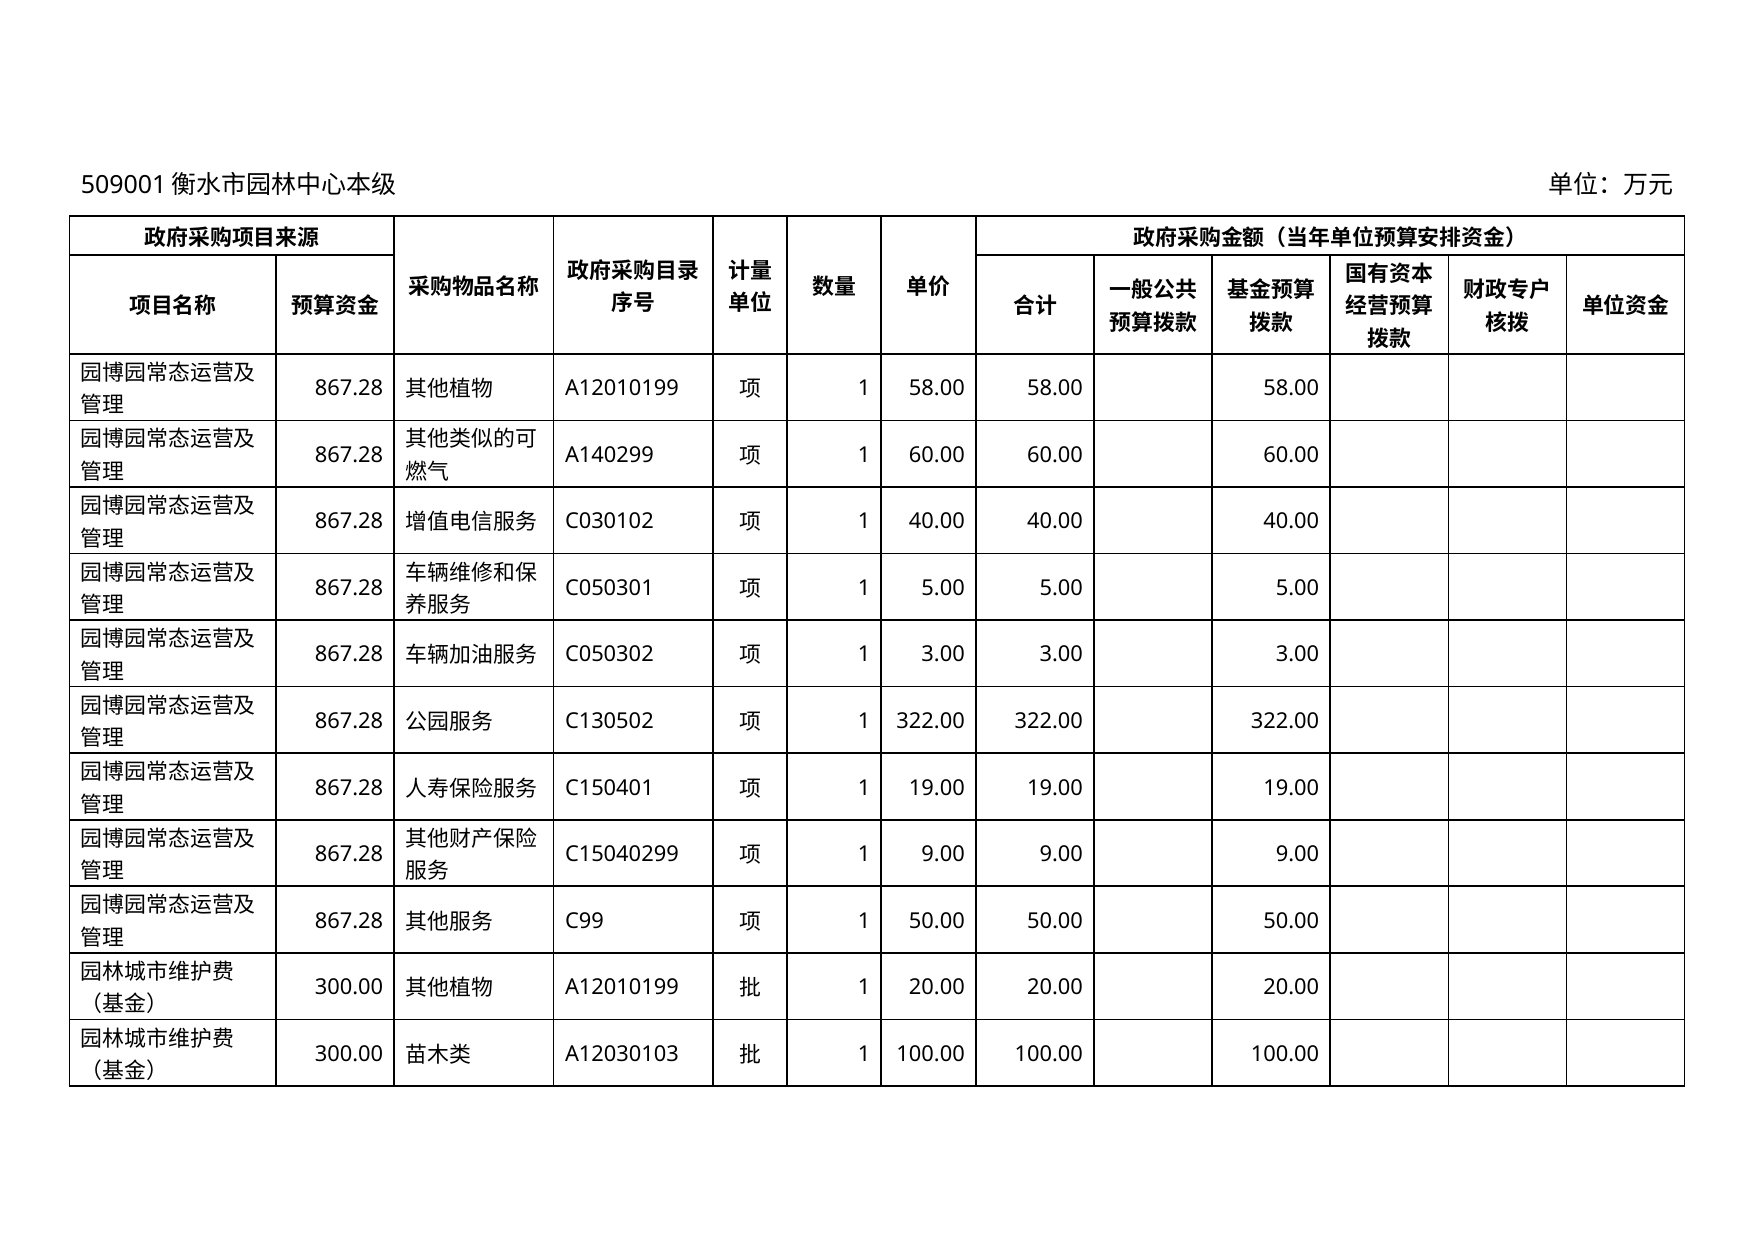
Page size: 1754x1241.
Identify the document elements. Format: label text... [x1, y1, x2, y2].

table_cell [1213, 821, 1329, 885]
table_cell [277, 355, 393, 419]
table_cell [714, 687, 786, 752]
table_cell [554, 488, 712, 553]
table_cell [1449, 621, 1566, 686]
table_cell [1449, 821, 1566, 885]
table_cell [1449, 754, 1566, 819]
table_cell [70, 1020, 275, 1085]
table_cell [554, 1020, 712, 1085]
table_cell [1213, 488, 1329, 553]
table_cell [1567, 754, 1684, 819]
table_cell 计量单位 [714, 217, 786, 353]
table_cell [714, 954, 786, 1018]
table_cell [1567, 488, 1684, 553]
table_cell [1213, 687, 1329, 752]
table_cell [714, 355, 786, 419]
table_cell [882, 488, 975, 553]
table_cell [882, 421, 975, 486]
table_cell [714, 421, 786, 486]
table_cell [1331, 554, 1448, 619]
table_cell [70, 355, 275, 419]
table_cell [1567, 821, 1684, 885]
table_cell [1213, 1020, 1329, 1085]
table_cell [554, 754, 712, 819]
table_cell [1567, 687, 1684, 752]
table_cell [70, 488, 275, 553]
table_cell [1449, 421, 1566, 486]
table_cell 采购物品名称 [395, 217, 553, 353]
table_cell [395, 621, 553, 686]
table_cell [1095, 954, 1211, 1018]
table_cell 合计 [977, 256, 1093, 353]
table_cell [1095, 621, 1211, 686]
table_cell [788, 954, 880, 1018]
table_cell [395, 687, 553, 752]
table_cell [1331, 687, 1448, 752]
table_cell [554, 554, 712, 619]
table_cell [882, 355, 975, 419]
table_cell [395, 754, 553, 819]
table_cell 财政专户核拨 [1449, 256, 1566, 353]
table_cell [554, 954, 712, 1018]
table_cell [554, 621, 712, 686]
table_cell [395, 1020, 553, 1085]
table_cell 政府采购目录序号 [554, 217, 712, 353]
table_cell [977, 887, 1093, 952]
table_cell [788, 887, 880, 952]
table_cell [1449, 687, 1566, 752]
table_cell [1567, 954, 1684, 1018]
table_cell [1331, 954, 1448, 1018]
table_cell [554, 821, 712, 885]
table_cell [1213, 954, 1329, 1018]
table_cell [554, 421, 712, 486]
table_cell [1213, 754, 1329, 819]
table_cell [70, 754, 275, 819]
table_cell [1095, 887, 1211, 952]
table_cell 一般公共预算拨款 [1095, 256, 1211, 353]
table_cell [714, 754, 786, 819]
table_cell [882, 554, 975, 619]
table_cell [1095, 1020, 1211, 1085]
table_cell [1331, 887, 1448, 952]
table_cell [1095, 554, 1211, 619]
table_cell 预算资金 [277, 256, 393, 353]
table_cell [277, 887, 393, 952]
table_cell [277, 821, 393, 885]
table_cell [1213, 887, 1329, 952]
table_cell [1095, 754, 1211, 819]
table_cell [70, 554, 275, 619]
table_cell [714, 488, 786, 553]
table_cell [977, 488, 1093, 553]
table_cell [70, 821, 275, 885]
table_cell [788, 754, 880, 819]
table_cell 基金预算拨款 [1213, 256, 1329, 353]
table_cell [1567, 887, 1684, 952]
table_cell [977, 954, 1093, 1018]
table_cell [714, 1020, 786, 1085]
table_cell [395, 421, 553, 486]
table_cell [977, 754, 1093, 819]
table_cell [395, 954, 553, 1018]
table_cell 数量 [788, 217, 880, 353]
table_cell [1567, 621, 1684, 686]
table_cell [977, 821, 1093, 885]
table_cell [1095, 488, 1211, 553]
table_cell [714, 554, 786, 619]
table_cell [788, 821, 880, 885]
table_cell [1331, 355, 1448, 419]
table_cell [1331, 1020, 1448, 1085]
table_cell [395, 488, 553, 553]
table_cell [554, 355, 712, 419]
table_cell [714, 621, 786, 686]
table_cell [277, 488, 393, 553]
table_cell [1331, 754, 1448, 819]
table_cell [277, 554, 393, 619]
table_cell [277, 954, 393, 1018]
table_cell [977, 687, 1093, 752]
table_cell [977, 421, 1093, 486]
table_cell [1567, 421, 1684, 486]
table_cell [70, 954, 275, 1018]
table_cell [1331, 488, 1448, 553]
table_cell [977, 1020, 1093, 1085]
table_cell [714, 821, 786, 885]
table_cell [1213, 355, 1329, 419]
table_header 单位：万元 [977, 151, 1684, 215]
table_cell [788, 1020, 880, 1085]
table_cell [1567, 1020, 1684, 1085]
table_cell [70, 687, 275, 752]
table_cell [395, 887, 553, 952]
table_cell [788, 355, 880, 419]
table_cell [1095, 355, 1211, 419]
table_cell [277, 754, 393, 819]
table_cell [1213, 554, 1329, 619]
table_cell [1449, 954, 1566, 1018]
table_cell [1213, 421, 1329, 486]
table_header 509001衡水市园林中心本级 [70, 151, 975, 215]
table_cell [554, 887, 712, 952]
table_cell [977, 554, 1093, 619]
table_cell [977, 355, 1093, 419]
table_cell 国有资本经营预算拨款 [1331, 256, 1448, 353]
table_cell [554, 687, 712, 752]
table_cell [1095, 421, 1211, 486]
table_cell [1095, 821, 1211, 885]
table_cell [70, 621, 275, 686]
table_cell 单价 [882, 217, 975, 353]
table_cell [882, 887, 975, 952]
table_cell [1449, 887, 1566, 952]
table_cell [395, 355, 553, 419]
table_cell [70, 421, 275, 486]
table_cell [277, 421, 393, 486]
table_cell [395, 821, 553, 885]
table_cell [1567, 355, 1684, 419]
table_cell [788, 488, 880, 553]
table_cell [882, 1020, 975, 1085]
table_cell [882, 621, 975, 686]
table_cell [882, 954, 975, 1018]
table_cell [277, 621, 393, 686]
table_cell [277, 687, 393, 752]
table_cell 政府采购金额（当年单位预算安排资金） [977, 217, 1684, 254]
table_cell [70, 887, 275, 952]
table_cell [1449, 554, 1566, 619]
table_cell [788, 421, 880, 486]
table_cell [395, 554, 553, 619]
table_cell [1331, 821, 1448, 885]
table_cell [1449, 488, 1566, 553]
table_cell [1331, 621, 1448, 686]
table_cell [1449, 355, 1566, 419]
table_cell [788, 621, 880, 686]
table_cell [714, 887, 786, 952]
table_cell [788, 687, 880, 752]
table_cell 项目名称 [70, 256, 275, 353]
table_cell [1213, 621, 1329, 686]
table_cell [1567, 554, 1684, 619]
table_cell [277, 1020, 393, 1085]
table_cell 政府采购项目来源 [70, 217, 393, 254]
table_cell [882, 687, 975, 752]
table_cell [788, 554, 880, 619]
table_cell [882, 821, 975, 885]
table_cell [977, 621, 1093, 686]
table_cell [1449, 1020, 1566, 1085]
table_cell 单位资金 [1567, 256, 1684, 353]
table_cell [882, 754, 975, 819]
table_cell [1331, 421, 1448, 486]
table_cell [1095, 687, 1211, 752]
